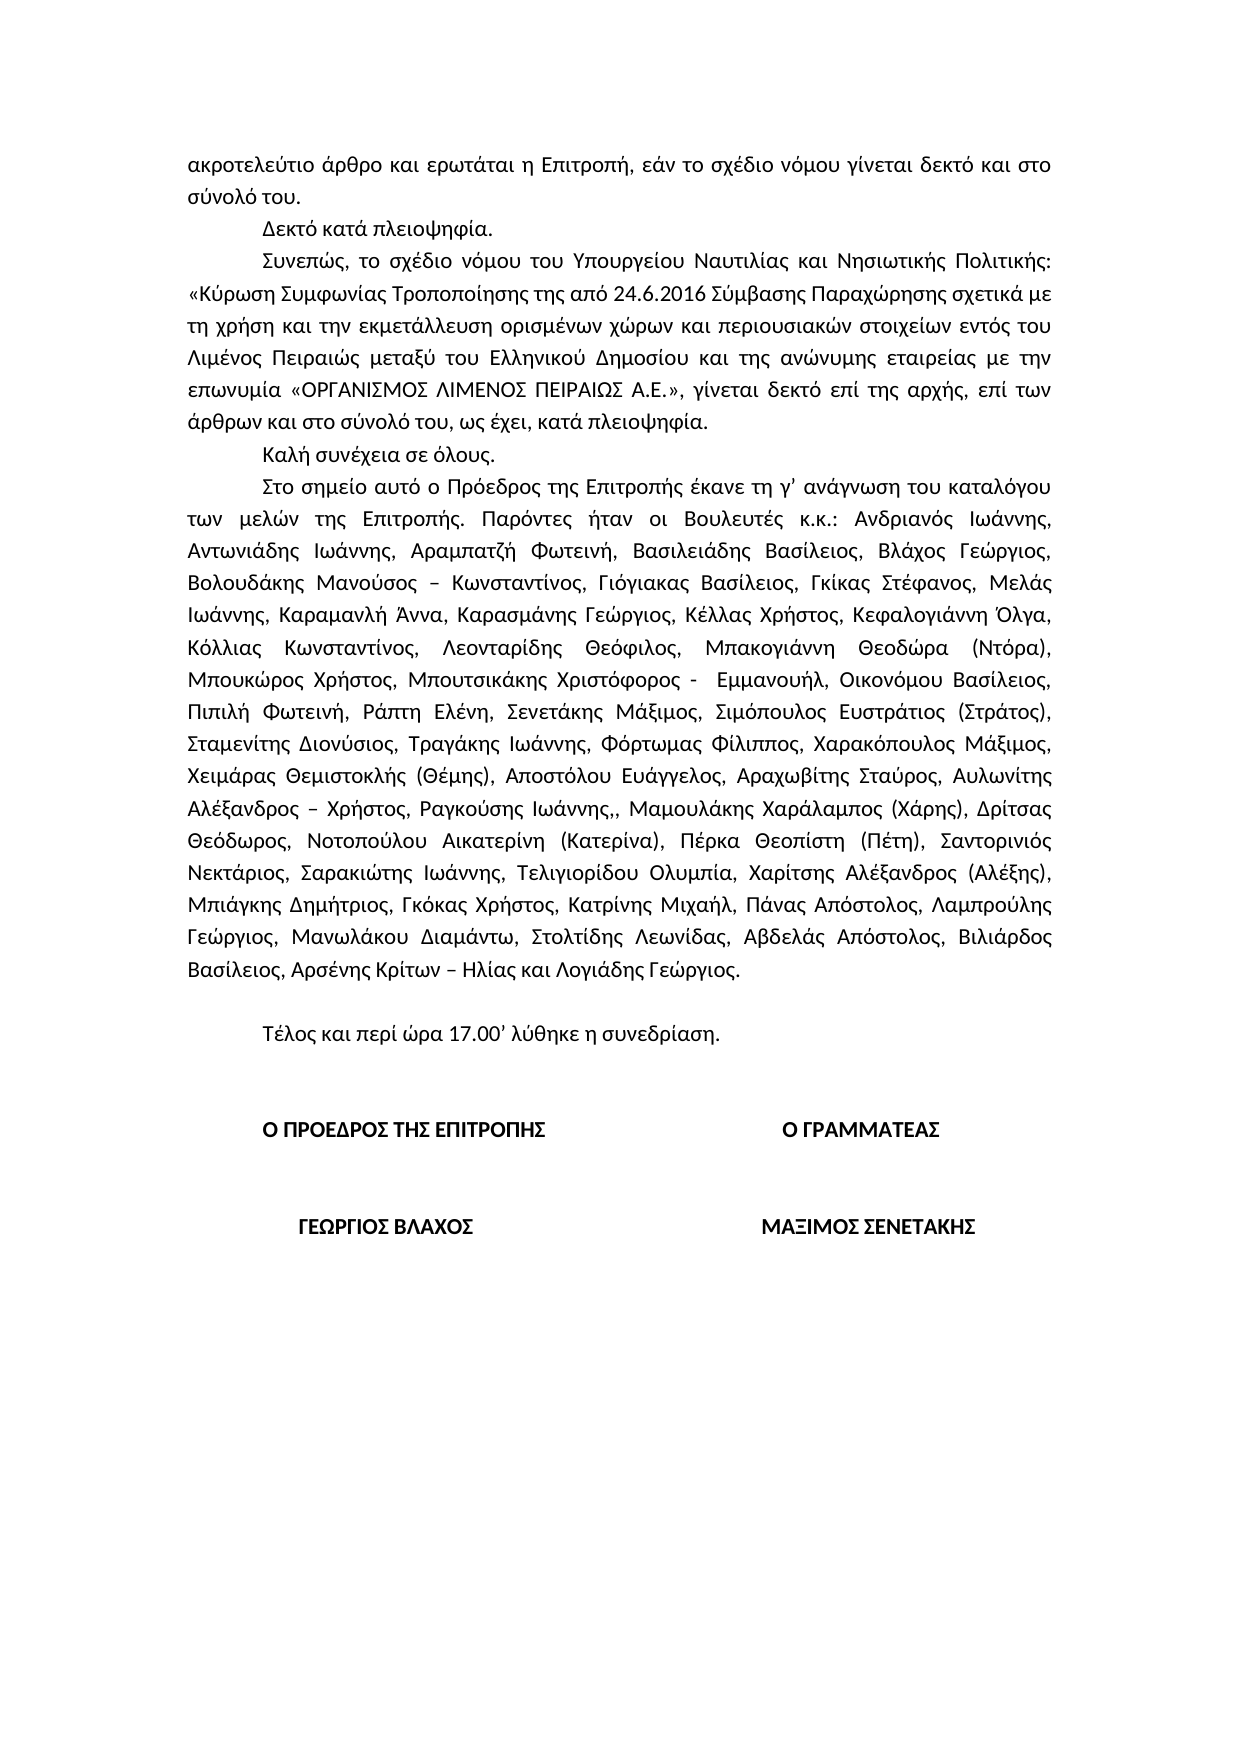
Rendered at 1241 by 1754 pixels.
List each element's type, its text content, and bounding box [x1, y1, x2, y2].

text Δεκτό κατά πλειοψηφία. [187, 214, 1053, 242]
text Ο ΠΡΟΕΔΡΟΣ ΤΗΣ ΕΠΙΤΡΟΠΗΣ Ο ΓΡΑΜΜΑΤΕΑΣ [187, 1116, 1053, 1144]
text Τέλος και περί ώρα 17.00’ λύθηκε η συνεδρίαση. [187, 1019, 1053, 1047]
text Συνεπώς, το σχέδιο νόμου του Υπουργείου Ναυτιλίας και Νησιωτικής Πολιτικής: «Κύρωση Συμφωνίας Τροποποίησης της από 24.6.2016 Σύμβασης Παραχώρησης σχετικά με τη χρήση και την εκμετάλλευση ορισμένων χώρων και περιουσιακών στοιχείων εντός του Λιμένος Πειραιώς μεταξύ του Ελληνικού Δημοσίου και της ανώνυμης εταιρείας με την επωνυμία «ΟΡΓΑΝΙΣΜΟΣ ΛΙΜΕΝΟΣ ΠΕΙΡΑΙΩΣ Α.Ε.», γίνεται δεκτό επί της αρχής, επί των άρθρων και στο σύνολό του, ως έχει, κατά πλειοψηφία. [187, 247, 1053, 436]
text Καλή συνέχεια σε όλους. [187, 440, 1053, 468]
text Στο σημείο αυτό ο Πρόεδρος της Επιτροπής έκανε τη γ’ ανάγνωση του καταλόγου των μελών της Επιτροπής. Παρόντες ήταν οι Βουλευτές κ.κ.: Ανδριανός Ιωάννης, Αντωνιάδης Ιωάννης, Αραμπατζή Φωτεινή, Βασιλειάδης Βασίλειος, Βλάχος Γεώργιος, Βολουδάκης Μανούσος – Κωνσταντίνος, Γιόγιακας Βασίλειος, Γκίκας Στέφανος, Μελάς Ιωάννης, Καραμανλή Άννα, Καρασμάνης Γεώργιος, Κέλλας Χρήστος, Κεφαλογιάννη Όλγα, Κόλλιας Κωνσταντίνος, Λεονταρίδης Θεόφιλος, Μπακογιάννη Θεοδώρα (Ντόρα), Μπουκώρος Χρήστος, Μπουτσικάκης Χριστόφορος - Εμμανουήλ, Οικονόμου Βασίλειος, Πιπιλή Φωτεινή, Ράπτη Ελένη, Σενετάκης Μάξιμος, Σιμόπουλος Ευστράτιος (Στράτος), Σταμενίτης Διονύσιος, Τραγάκης Ιωάννης, Φόρτωμας Φίλιππος, Χαρακόπουλος Μάξιμος, Χειμάρας Θεμιστοκλής (Θέμης), Αποστόλου Ευάγγελος, Αραχωβίτης Σταύρος, Αυλωνίτης Αλέξανδρος – Χρήστος, Ραγκούσης Ιωάννης,, Μαμουλάκης Χαράλαμπος (Χάρης), Δρίτσας Θεόδωρος, Νοτοπούλου Αικατερίνη (Κατερίνα), Πέρκα Θεοπίστη (Πέτη), Σαντορινιός Νεκτάριος, Σαρακιώτης Ιωάννης, Τελιγιορίδου Ολυμπία, Χαρίτσης Αλέξανδρος (Αλέξης), Μπιάγκης Δημήτριος, Γκόκας Χρήστος, Κατρίνης Μιχαήλ, Πάνας Απόστολος, Λαμπρούλης Γεώργιος, Μανωλάκου Διαμάντω, Στολτίδης Λεωνίδας, Αβδελάς Απόστολος, Βιλιάρδος Βασίλειος, Αρσένης Κρίτων – Ηλίας και Λογιάδης Γεώργιος. [187, 472, 1053, 983]
text ΓΕΩΡΓΙΟΣ ΒΛΑΧΟΣ ΜΑΞΙΜΟΣ ΣΕΝΕΤΑΚΗΣ [187, 1212, 1053, 1240]
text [187, 150, 1053, 210]
